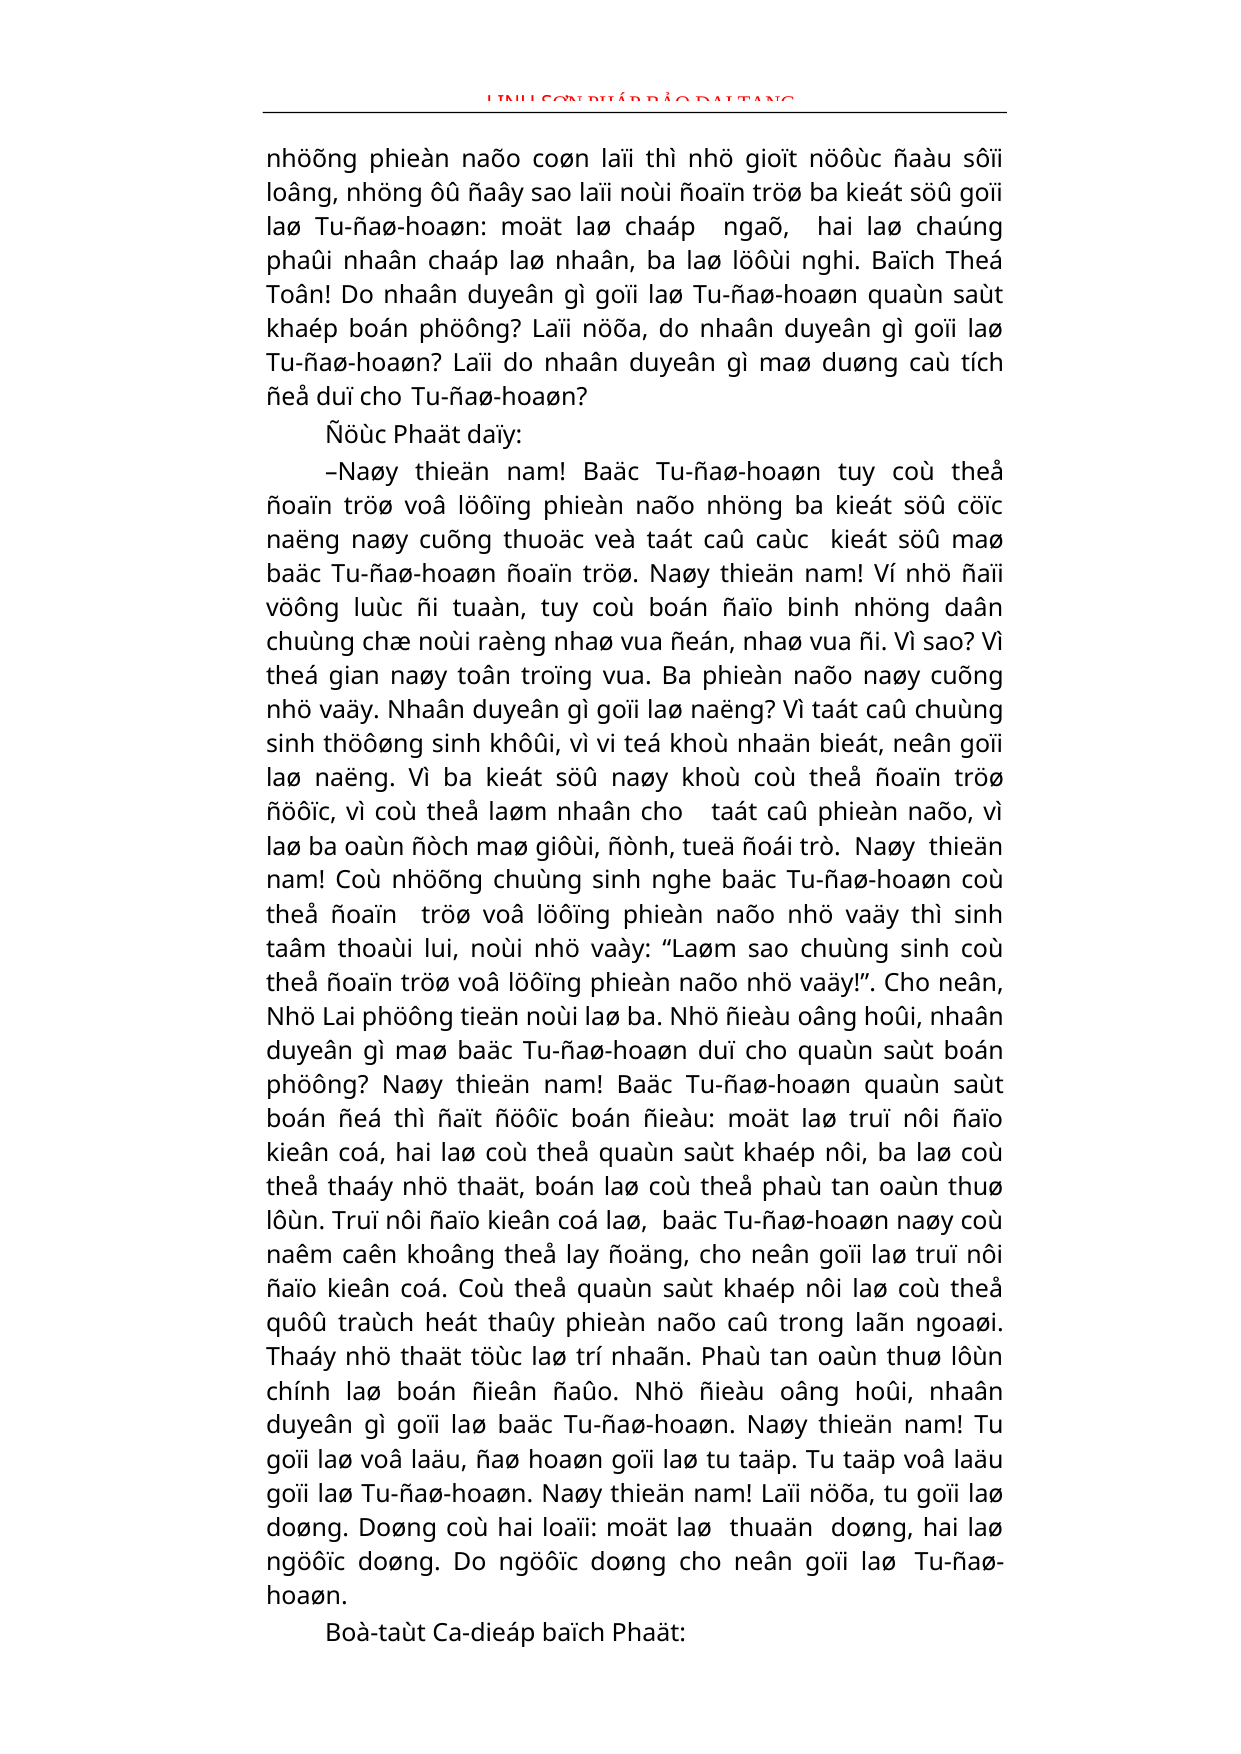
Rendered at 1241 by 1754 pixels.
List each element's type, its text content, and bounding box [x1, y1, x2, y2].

text –Naøy thieän nam! Baäc Tu-ñaø-hoaøn tuy coù theå ñoaïn tröø voâ löôïng phieàn naõo nhöng ba kieát söû cöïc naëng naøy cuõng thuoäc veà taát caû caùc kieát söû maø baäc Tu-ñaø-hoaøn ñoaïn tröø. Naøy thieän nam! Ví nhö ñaïi vöông luùc ñi tuaàn, tuy coù boán ñaïo binh nhöng daân chuùng chæ noùi raèng nhaø vua ñeán, nhaø vua ñi. Vì sao? Vì theá gian naøy toân troïng vua. Ba phieàn naõo naøy cuõng nhö vaäy. Nhaân duyeân gì goïi laø naëng? Vì taát caû chuùng sinh thöôøng sinh khôûi, vì vi teá khoù nhaän bieát, neân goïi laø naëng. Vì ba kieát söû naøy khoù coù theå ñoaïn tröø ñöôïc, vì coù theå laøm nhaân cho taát caû phieàn naõo, vì laø ba oaùn ñòch maø giôùi, ñònh, tueä ñoái trò. Naøy thieän nam! Coù nhöõng chuùng sinh nghe baäc Tu-ñaø-hoaøn coù theå ñoaïn tröø voâ löôïng phieàn naõo nhö vaäy thì sinh taâm thoaùi lui, noùi nhö vaày: “Laøm sao chuùng sinh coù theå ñoaïn tröø voâ löôïng phieàn naõo nhö vaäy!”. Cho neân, Nhö Lai phöông tieän noùi laø ba. Nhö ñieàu oâng hoûi, nhaân duyeân gì maø baäc Tu-ñaø-hoaøn duï cho quaùn saùt boán phöông? Naøy thieän nam! Baäc Tu-ñaø-hoaøn quaùn saùt boán ñeá thì ñaït ñöôïc boán ñieàu: moät laø truï nôi ñaïo kieân coá, hai laø coù theå quaùn saùt khaép nôi, ba laø coù theå thaáy nhö thaät, boán laø coù theå phaù tan oaùn thuø lôùn. Truï nôi ñaïo kieân coá laø, baäc Tu-ñaø-hoaøn naøy coù naêm caên khoâng theå lay ñoäng, cho neân goïi laø truï nôi ñaïo kieân coá. Coù theå quaùn saùt khaép nôi laø coù theå quôû traùch heát thaûy phieàn naõo caû trong laãn ngoaøi. Thaáy nhö thaät töùc laø trí nhaãn. Phaù tan oaùn thuø lôùn chính laø boán ñieân ñaûo. Nhö ñieàu oâng hoûi, nhaân duyeân gì goïi laø baäc Tu-ñaø-hoaøn. Naøy thieän nam! Tu goïi laø voâ laäu, ñaø hoaøn goïi laø tu taäp. Tu taäp voâ laäu goïi laø Tu-ñaø-hoaøn. Naøy thieän nam! Laïi nöõa, tu goïi laø doøng. Doøng coù hai loaïi: moät laø thuaän doøng, hai laø ngöôïc doøng. Do ngöôïc doøng cho neân goïi laø Tu-ñaø-hoaøn. [266, 453, 1004, 1612]
text Ñöùc Phaät daïy: [325, 416, 1065, 450]
text nhöõng phieàn naõo coøn laïi thì nhö gioït nöôùc ñaàu sôïi loâng, nhöng ôû ñaây sao laïi noùi ñoaïn tröø ba kieát söû goïi laø Tu-ñaø-hoaøn: moät laø chaáp ngaõ, hai laø chaúng phaûi nhaân chaáp laø nhaân, ba laø löôùi nghi. Baïch Theá Toân! Do nhaân duyeân gì goïi laø Tu-ñaø-hoaøn quaùn saùt khaép boán phöông? Laïi nöõa, do nhaân duyeân gì goïi laø Tu-ñaø-hoaøn? Laïi do nhaân duyeân gì maø duøng caù tích ñeå duï cho Tu-ñaø-hoaøn? [266, 141, 1004, 413]
text Boà-taùt Ca-dieáp baïch Phaät: [325, 1615, 1065, 1649]
